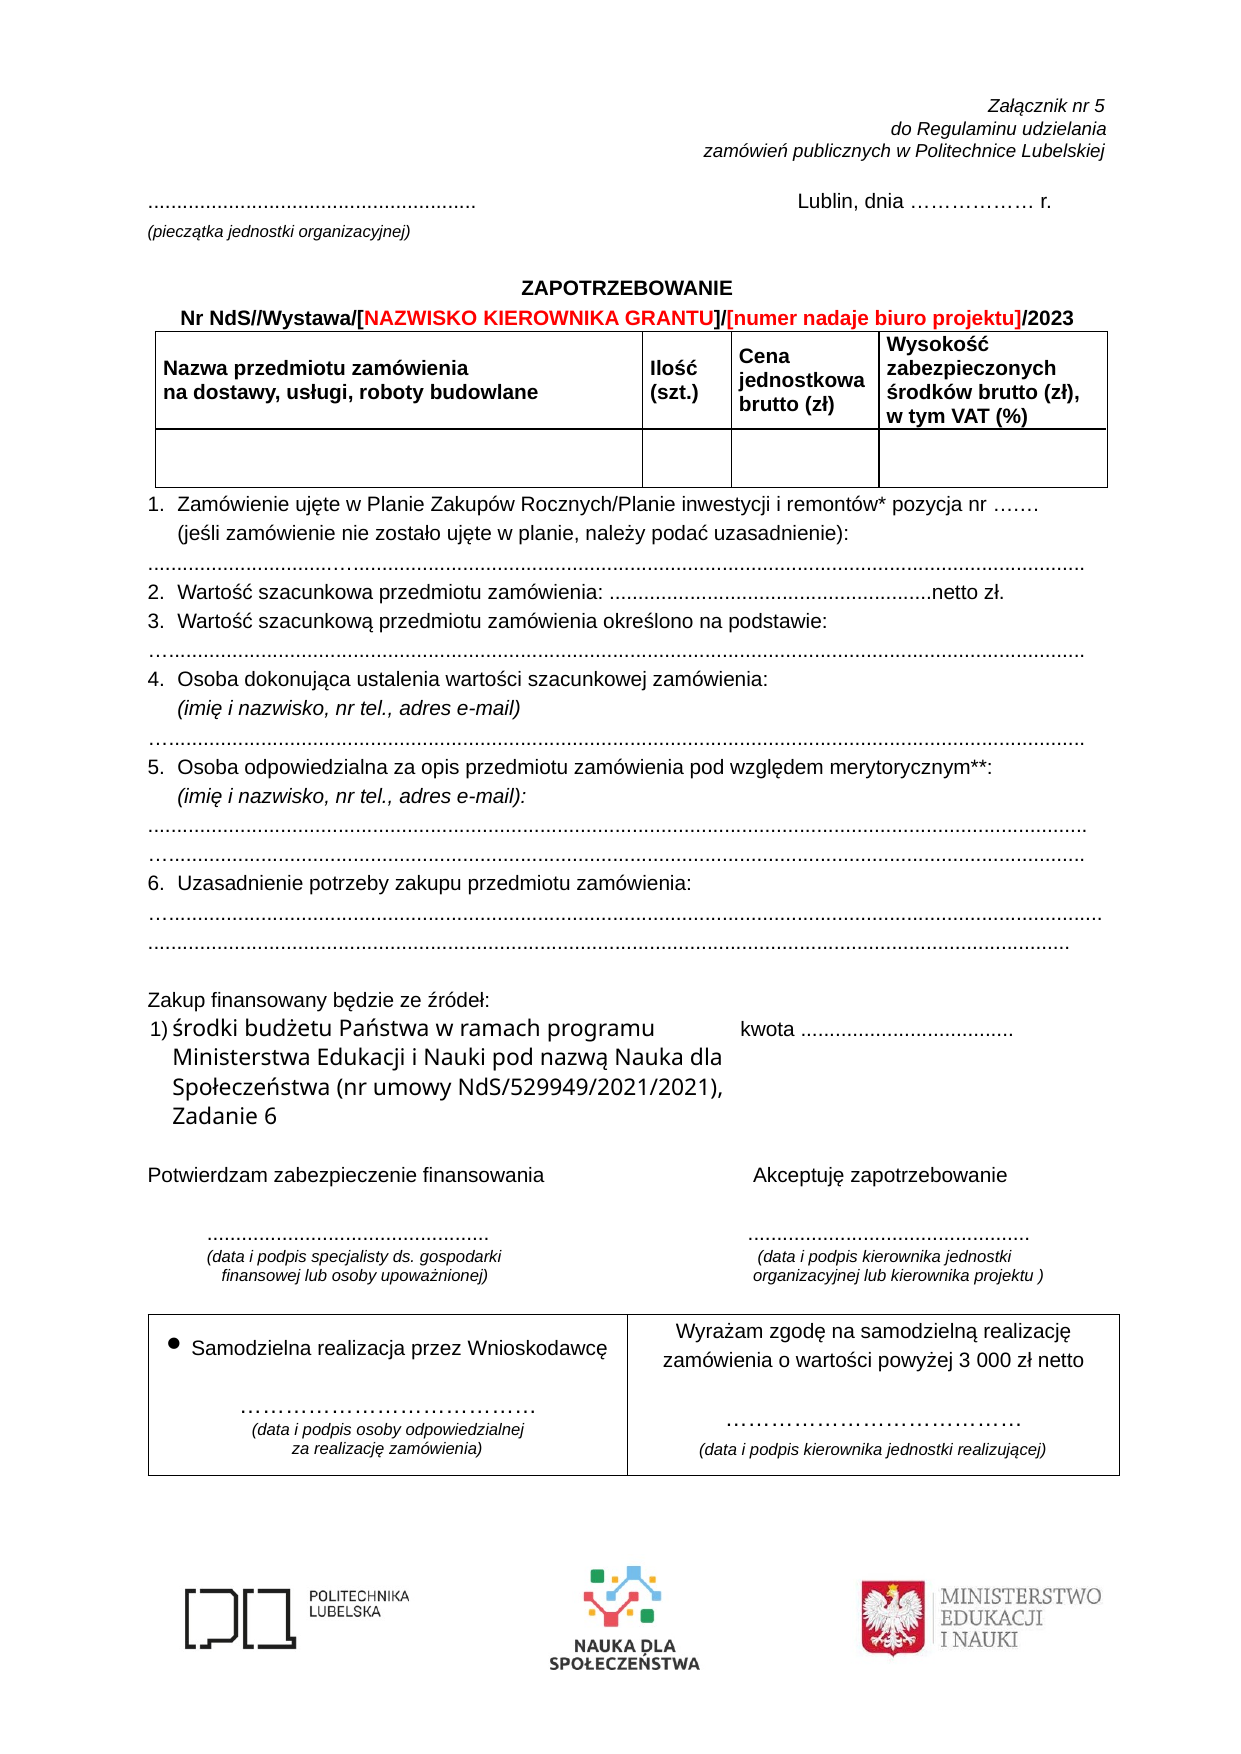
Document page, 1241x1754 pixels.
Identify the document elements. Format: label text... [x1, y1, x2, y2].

table_header 1) [149, 1013, 171, 1130]
table_cell [643, 430, 731, 487]
text ................................…............................................................................................................................... [147, 547, 1106, 576]
text …............................................................................................................................................................... [147, 634, 1106, 663]
table_header Samodzielna realizacja przez Wnioskodawcę ………………………………… (data i podpis osoby odpowiedzialnej za realizację zamówienia) [149, 1315, 627, 1475]
table_header Nazwa przedmiotu zamówienia na dostawy, usługi, roboty budowlane [156, 332, 642, 428]
table_header Wysokość zabezpieczonych środków brutto (zł), w tym VAT (%) [880, 332, 1107, 428]
table_cell [880, 428, 1107, 487]
text ................................................. ................................................. [207, 1217, 1106, 1247]
table_header Cena jednostkowa brutto (zł) [732, 332, 878, 428]
table_header Ilość (szt.) [643, 332, 731, 428]
text finansowej lub osoby upoważnionej) organizacyjnej lub kierownika projektu ) [221, 1266, 1106, 1285]
text Potwierdzam zabezpieczenie finansowania Akceptuję zapotrzebowanie [147, 1159, 1106, 1188]
text zamówień publicznych w Politechnice Lubelskiej [147, 139, 1106, 161]
text …............................................................................................................................................................... [147, 722, 1106, 751]
list Wartość szacunkową przedmiotu zamówienia określono na podstawie: [147, 605, 1106, 634]
text ZAPOTRZEBOWANIE [147, 272, 1106, 302]
text (pieczątka jednostki organizacyjnej) [147, 214, 1106, 243]
list Osoba dokonująca ustalenia wartości szacunkowej zamówienia: (imię i nazwisko, nr tel., adres e-mail) [147, 663, 1106, 722]
list Wartość szacunkowa przedmiotu zamówienia: ........................................................netto zł. [147, 576, 1106, 605]
text Nr NdS//Wystawa/[NAZWISKO KIEROWNIKA GRANTU]/[numer nadaje biuro projektu]/2023 [147, 302, 1106, 331]
text do Regulaminu udzielania [147, 118, 1106, 139]
list Zamówienie ujęte w Planie Zakupów Rocznych/Planie inwestycji i remontów* pozycja nr ….… (jeśli zamówienie nie zostało ujęte w planie, należy podać uzasadnienie): [147, 488, 1106, 547]
list Osoba odpowiedzialna za opis przedmiotu zamówienia pod względem merytorycznym**: (imię i nazwisko, nr tel., adres e-mail): [147, 751, 1106, 809]
text ......................................................... Lublin, dnia ……………… r. [147, 185, 1106, 214]
list Uzasadnienie potrzeby zakupu przedmiotu zamówienia: [147, 867, 1106, 897]
text ................................................................................................................................................................... [147, 809, 1106, 838]
text Zakup finansowany będzie ze źródeł: [147, 984, 1106, 1013]
text ….................................................................................................................................................................................................................................................................................................................................. [147, 897, 1106, 955]
table_header Wyrażam zgodę na samodzielną realizację zamówienia o wartości powyżej 3 000 zł netto ………………………………… (data i podpis kierownika jednostki realizującej) [628, 1315, 1119, 1475]
text Załącznik nr 5 [147, 89, 1106, 118]
text …............................................................................................................................................................... [147, 838, 1106, 867]
table_cell [156, 430, 642, 487]
table_header środki budżetu Państwa w ramach programu Ministerstwa Edukacji i Nauki pod nazwą Nauka dla Społeczeństwa (nr umowy NdS/529949/2021/2021), Zadanie 6 [171, 1013, 739, 1130]
text (data i podpis specjalisty ds. gospodarki (data i podpis kierownika jednostki [207, 1247, 1106, 1266]
table_cell [732, 430, 878, 487]
table_header kwota ..................................... [739, 1013, 1048, 1130]
picture [161, 1554, 1107, 1681]
